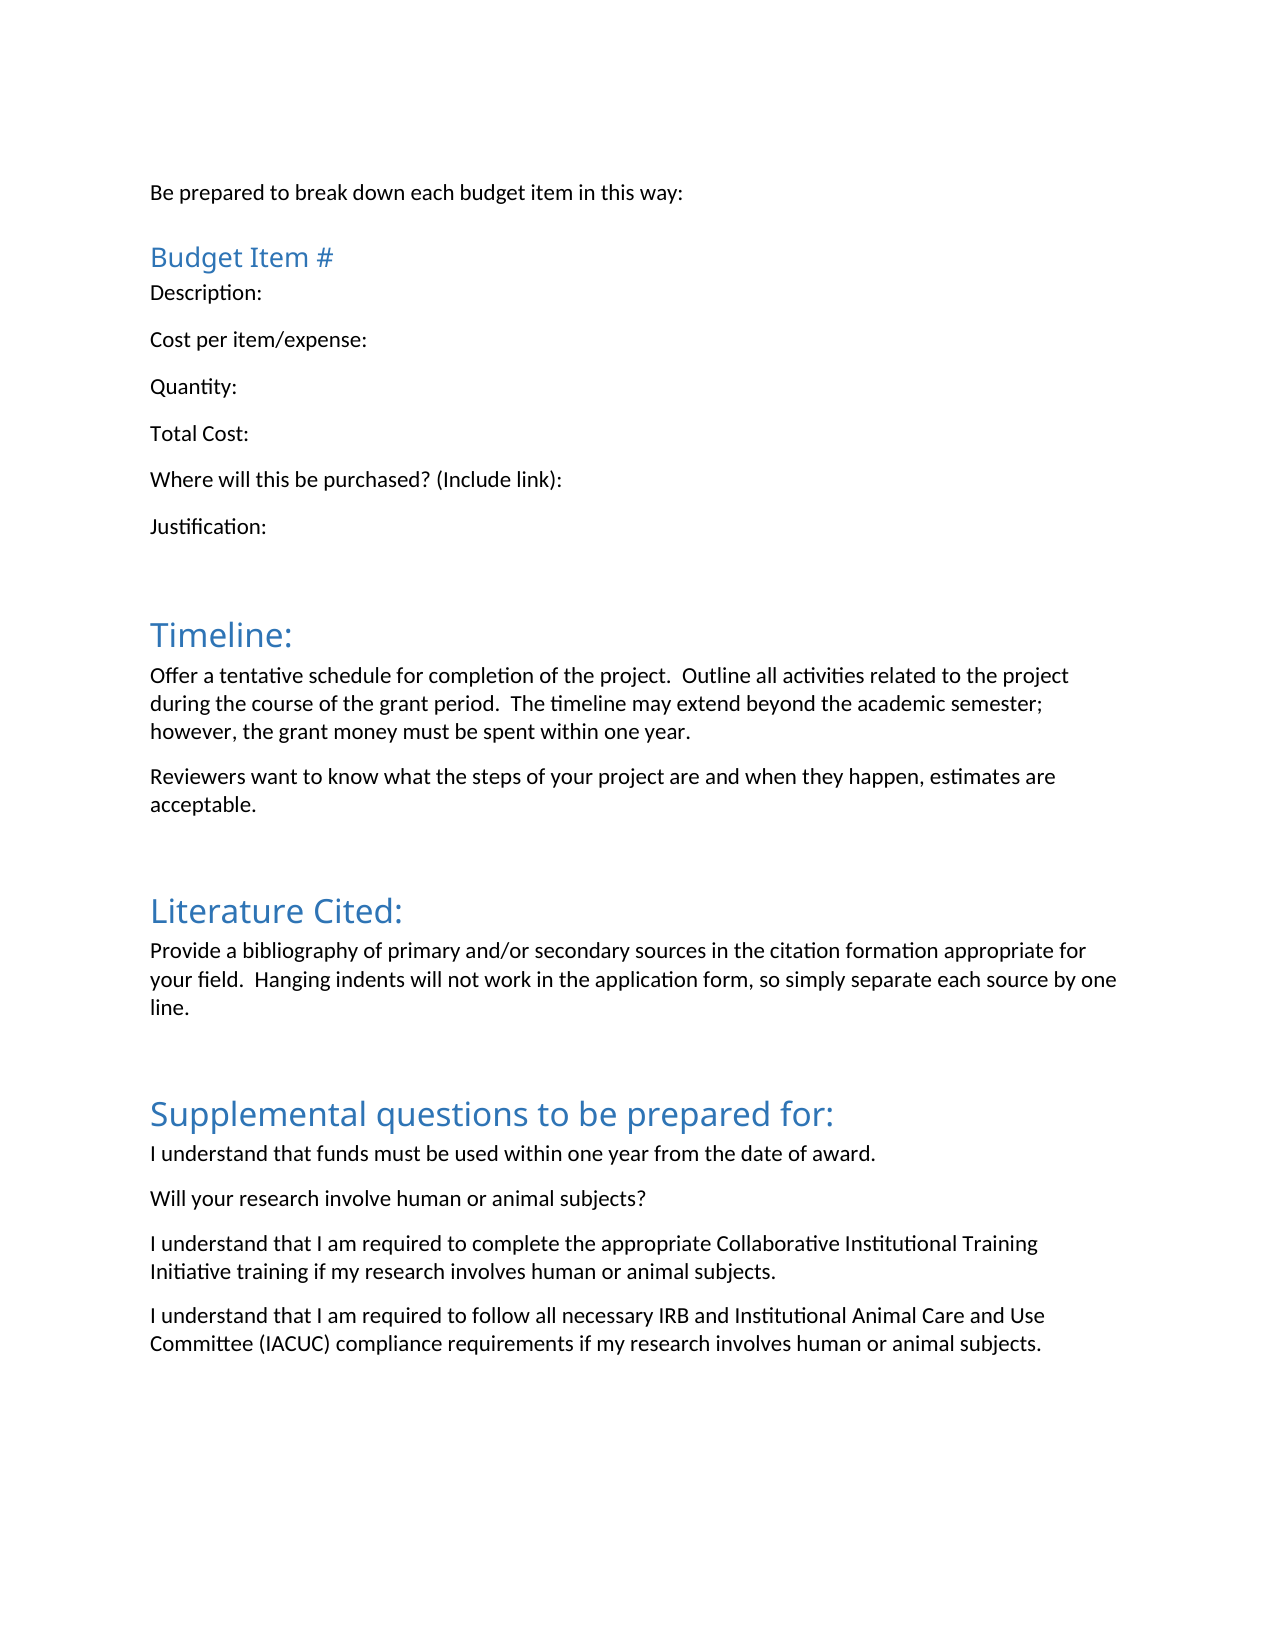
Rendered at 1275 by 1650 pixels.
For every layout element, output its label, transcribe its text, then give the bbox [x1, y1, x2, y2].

text Cost per item/expense: [150, 325, 1125, 353]
text Description: [150, 278, 1125, 306]
subtitle Timeline: [150, 612, 1125, 658]
text Quantity: [150, 372, 1125, 400]
subtitle Budget Item # [150, 238, 1125, 275]
text Will your research involve human or animal subjects? [150, 1184, 1125, 1212]
text Offer a tentative schedule for completion of the project. Outline all activities related to the project during the course of the grant period. The timeline may extend beyond the academic semester; however, the grant money must be spent within one year. [150, 661, 1125, 745]
text Be prepared to break down each budget item in this way: [150, 178, 1125, 206]
subtitle Supplemental questions to be prepared for: [150, 1090, 1125, 1136]
text I understand that I am required to follow all necessary IRB and Institutional Animal Care and Use Committee (IACUC) compliance requirements if my research involves human or animal subjects. [150, 1301, 1125, 1357]
text Reviewers want to know what the steps of your project are and when they happen, estimates are acceptable. [150, 762, 1125, 818]
text Justification: [150, 512, 1125, 540]
text Total Cost: [150, 419, 1125, 447]
subtitle Literature Cited: [150, 888, 1125, 933]
text Provide a bibliography of primary and/or secondary sources in the citation formation appropriate for your field. Hanging indents will not work in the application form, so simply separate each source by one line. [150, 937, 1125, 1021]
text I understand that funds must be used within one year from the date of award. [150, 1139, 1125, 1167]
text Where will this be purchased? (Include link): [150, 466, 1125, 493]
text I understand that I am required to complete the appropriate Collaborative Institutional Training Initiative training if my research involves human or animal subjects. [150, 1229, 1125, 1285]
